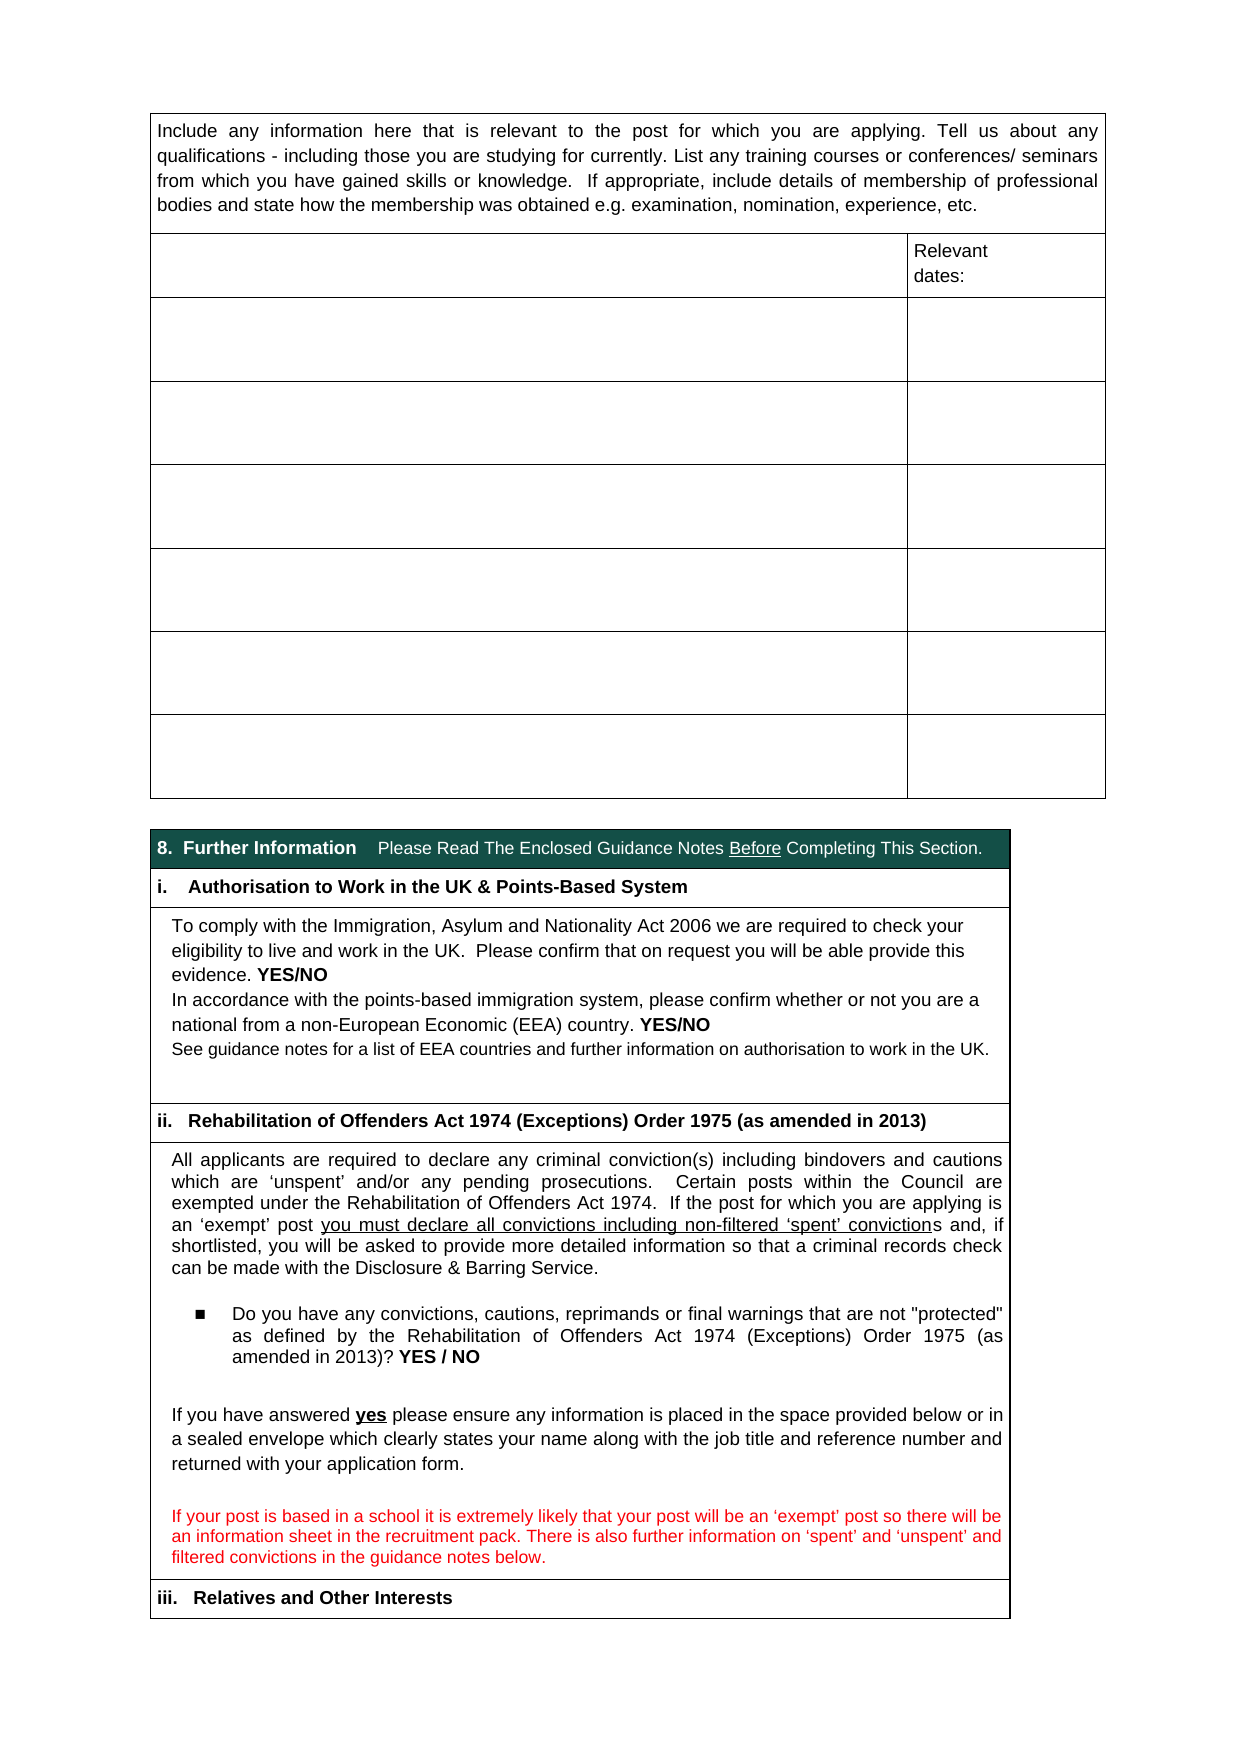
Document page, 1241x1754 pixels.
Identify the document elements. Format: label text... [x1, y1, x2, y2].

table_cell [151, 715, 907, 798]
table_cell [908, 298, 1105, 381]
table_cell [151, 549, 907, 631]
table_header 8. Further Information Please Read The Enclosed Guidance Notes Before Completing This Section. [151, 830, 1009, 868]
table_cell i. Authorisation to Work in the UK & Points-Based System [151, 869, 1009, 907]
table_cell Relevant dates: [908, 234, 1105, 297]
table_cell [908, 549, 1105, 631]
table_cell [151, 234, 907, 297]
table_cell iii. Relatives and Other Interests [151, 1580, 1009, 1618]
table_cell [151, 465, 907, 548]
table_cell ii. Rehabilitation of Offenders Act 1974 (Exceptions) Order 1975 (as amended in 2013) [151, 1104, 1009, 1142]
table_cell [151, 632, 907, 714]
table_cell [151, 382, 907, 464]
table_cell [151, 298, 907, 381]
table_cell [908, 715, 1105, 798]
table_cell [908, 465, 1105, 548]
table_cell Include any information here that is relevant to the post for which you are applying. Tell us about any qualifications - including those you are studying for currently. List any training courses or conferences/ seminars from which you have gained skills or knowledge. If appropriate, include details of membership of professional bodies and state how the membership was obtained e.g. examination, nomination, experience, etc. [151, 114, 1105, 233]
table_cell To comply with the Immigration, Asylum and Nationality Act 2006 we are required to check your eligibility to live and work in the UK. Please confirm that on request you will be able provide this evidence. YES/NO In accordance with the points-based immigration system, please confirm whether or not you are a national from a non-European Economic (EEA) country. YES/NO See guidance notes for a list of EEA countries and further information on authorisation to work in the UK. [151, 908, 1009, 1103]
table_cell All applicants are required to declare any criminal conviction(s) including bindovers and cautions which are ‘unspent’ and/or any pending prosecutions. Certain posts within the Council are exempted under the Rehabilitation of Offenders Act 1974. If the post for which you are applying is an ‘exempt’ post you must declare all convictions including non-filtered ‘spent’ convictions and, if shortlisted, you will be asked to provide more detailed information so that a criminal records check can be made with the Disclosure & Barring Service. Do you have any convictions, cautions, reprimands or final warnings that are not "protected" as defined by the Rehabilitation of Offenders Act 1974 (Exceptions) Order 1975 (as amended in 2013)? YES / NO If you have answered yes please ensure any information is placed in the space provided below or in a sealed envelope which clearly states your name along with the job title and reference number and returned with your application form. If your post is based in a school it is extremely likely that your post will be an ‘exempt’ post so there will be an information sheet in the recruitment pack. There is also further information on ‘spent’ and ‘unspent’ and filtered convictions in the guidance notes below. [151, 1143, 1009, 1579]
table_cell [908, 382, 1105, 464]
table_cell [908, 632, 1105, 714]
